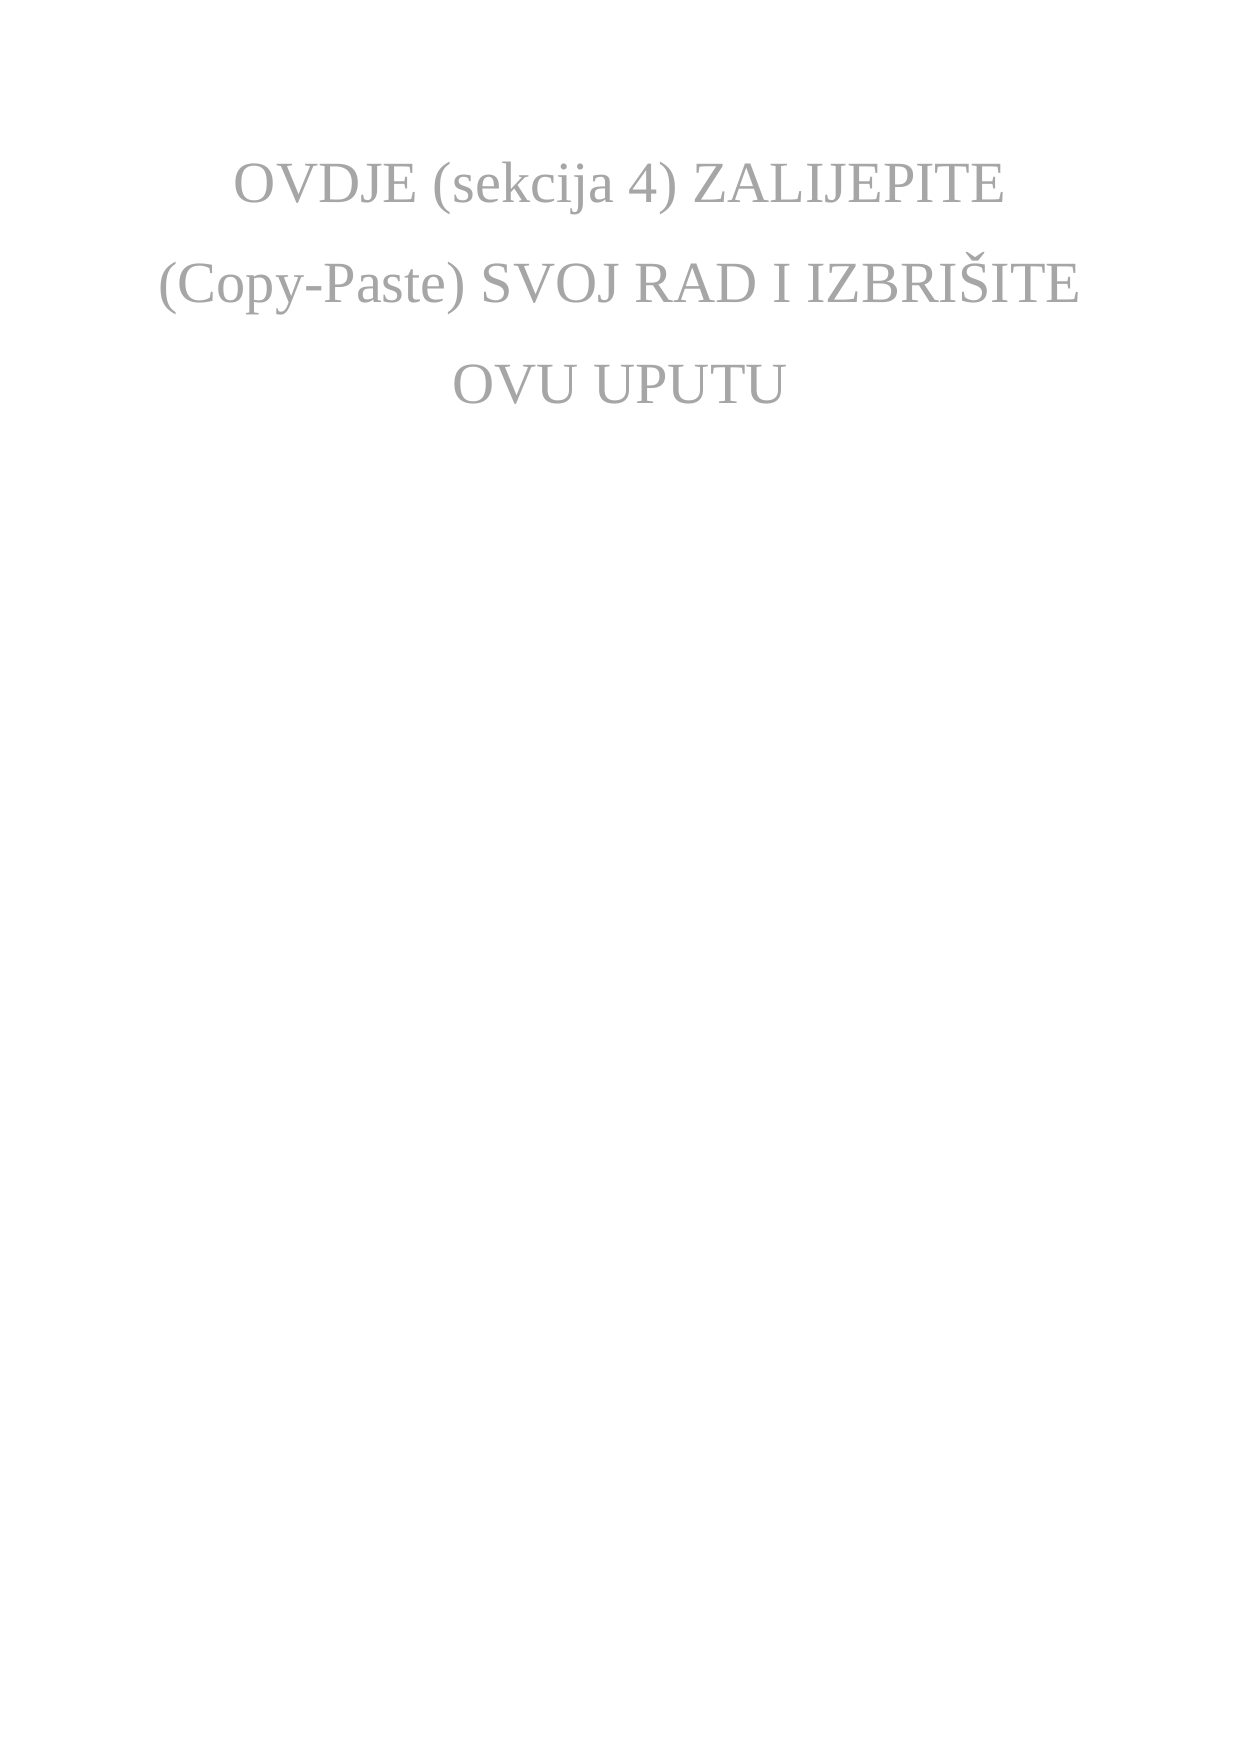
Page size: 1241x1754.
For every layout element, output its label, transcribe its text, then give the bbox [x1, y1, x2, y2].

text OVDJE (sekcija 4) ZALIJEPITE (Copy-Paste) SVOJ RAD I IZBRIŠITE OVU UPUTU [148, 148, 1093, 416]
